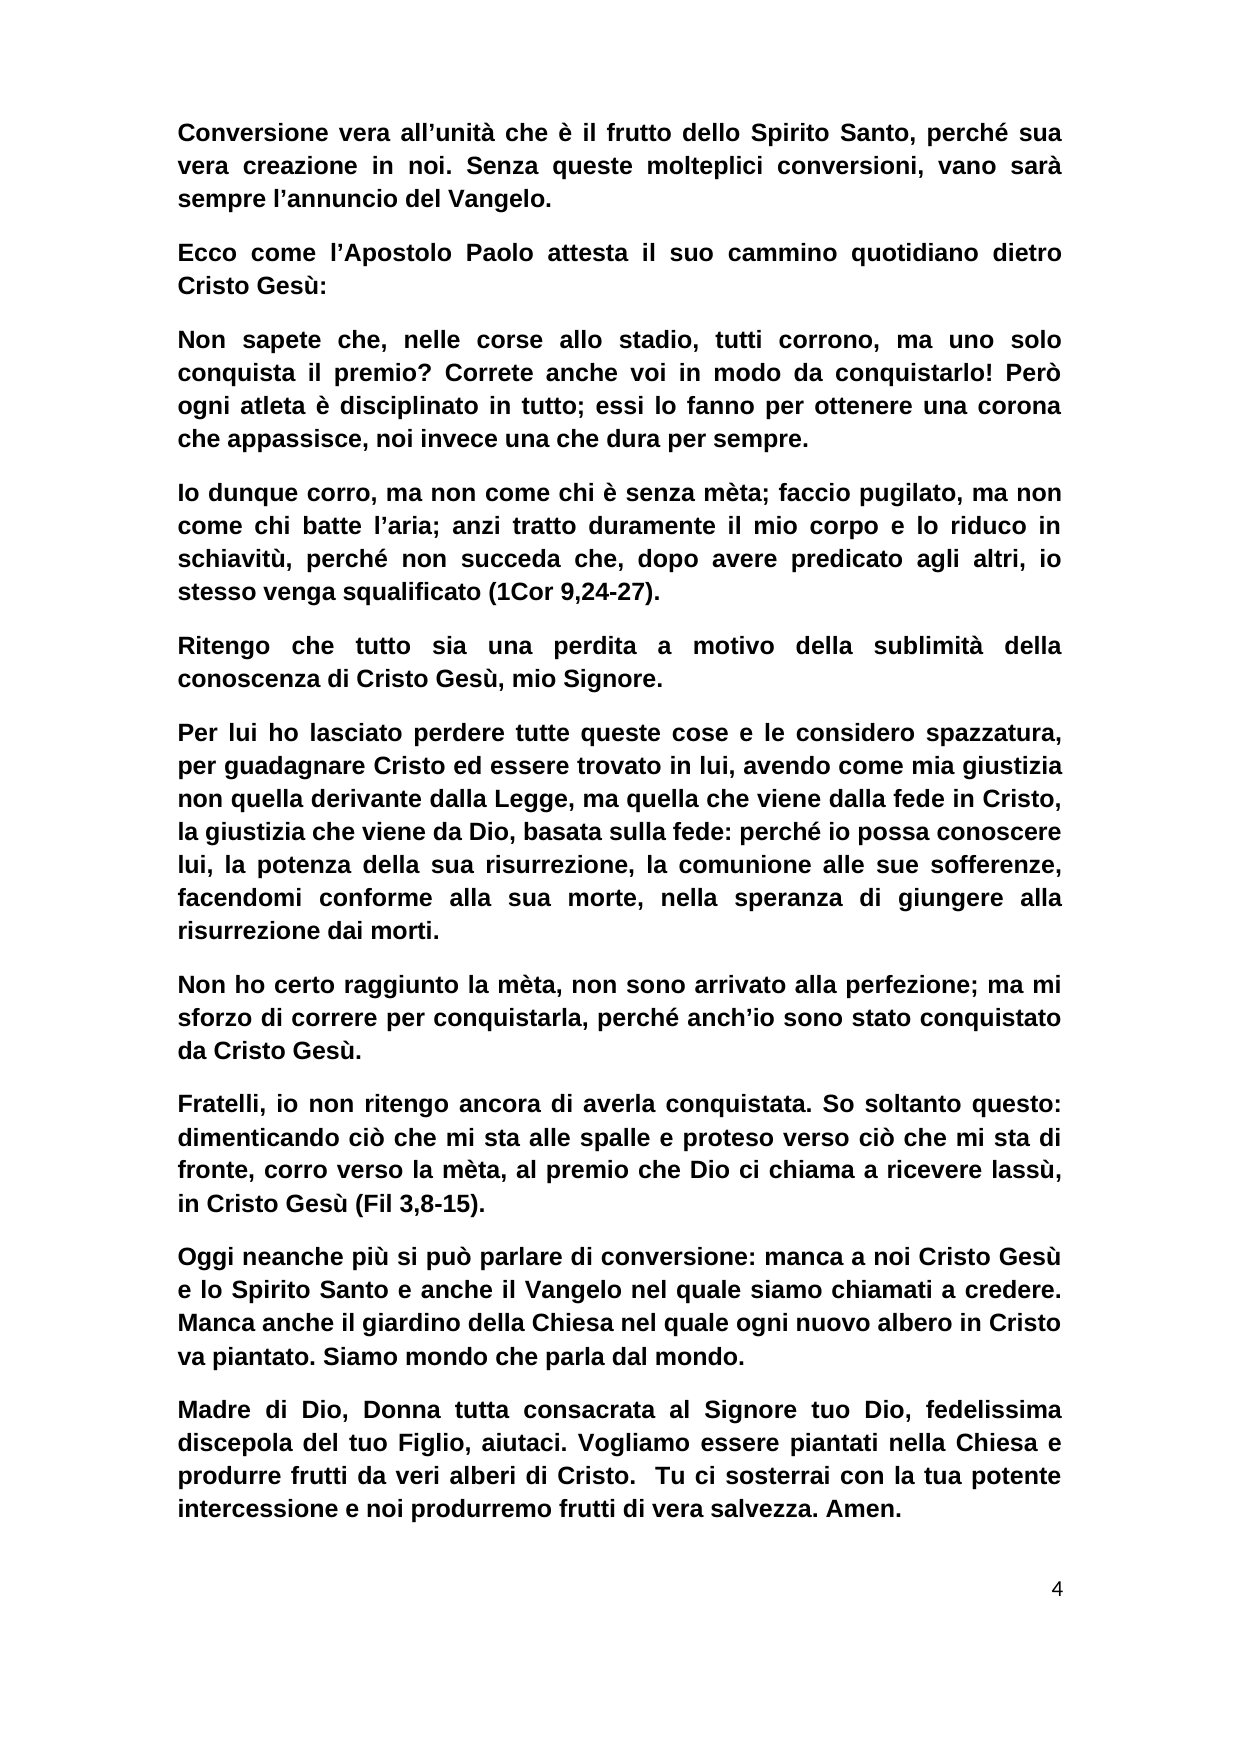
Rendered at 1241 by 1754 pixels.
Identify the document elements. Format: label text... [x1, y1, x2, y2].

text Per lui ho lasciato perdere tutte queste cose e le considero spazzatura, per guadagnare Cristo ed essere trovato in lui, avendo come mia giustizia non quella derivante dalla Legge, ma quella che viene dalla fede in Cristo, la giustizia che viene da Dio, basata sulla fede: perché io possa conoscere lui, la potenza della sua risurrezione, la comunione alle sue sofferenze, facendomi conforme alla sua morte, nella speranza di giungere alla risurrezione dai morti. [177, 718, 1063, 944]
text Non ho certo raggiunto la mèta, non sono arrivato alla perfezione; ma mi sforzo di correre per conquistarla, perché anch’io sono stato conquistato da Cristo Gesù. [177, 969, 1063, 1064]
text Non sapete che, nelle corse allo stadio, tutti corrono, ma uno solo conquista il premio? Correte anche voi in modo da conquistarlo! Però ogni atleta è disciplinato in tutto; essi lo fanno per ottenere una corona che appassisce, noi invece una che dura per sempre. [177, 325, 1063, 453]
text Io dunque corro, ma non come chi è senza mèta; faccio pugilato, ma non come chi batte l’aria; anzi tratto duramente il mio corpo e lo riduco in schiavitù, perché non succeda che, dopo avere predicato agli altri, io stesso venga squalificato (1Cor 9,24-27). [177, 478, 1063, 606]
text Fratelli, io non ritengo ancora di averla conquistata. So soltanto questo: dimenticando ciò che mi sta alle spalle e proteso verso ciò che mi sta di fronte, corro verso la mèta, al premio che Dio ci chiama a ricevere lassù, in Cristo Gesù (Fil 3,8-15). [177, 1089, 1063, 1217]
text Oggi neanche più si può parlare di conversione: manca a noi Cristo Gesù e lo Spirito Santo e anche il Vangelo nel quale siamo chiamati a credere. Manca anche il giardino della Chiesa nel quale ogni nuovo albero in Cristo va piantato. Siamo mondo che parla dal mondo. [177, 1242, 1063, 1370]
text Ecco come l’Apostolo Paolo attesta il suo cammino quotidiano dietro Cristo Gesù: [177, 238, 1063, 300]
text Ritengo che tutto sia una perdita a motivo della sublimità della conoscenza di Cristo Gesù, mio Signore. [177, 631, 1063, 692]
text Madre di Dio, Donna tutta consacrata al Signore tuo Dio, fedelissima discepola del tuo Figlio, aiutaci. Vogliamo essere piantati nella Chiesa e produrre frutti da veri alberi di Cristo. Tu ci sosterrai con la tua potente intercessione e noi produrremo frutti di vera salvezza. Amen. [177, 1395, 1063, 1523]
text Conversione vera all’unità che è il frutto dello Spirito Santo, perché sua vera creazione in noi. Senza queste molteplici conversioni, vano sarà sempre l’annuncio del Vangelo. [177, 118, 1063, 213]
